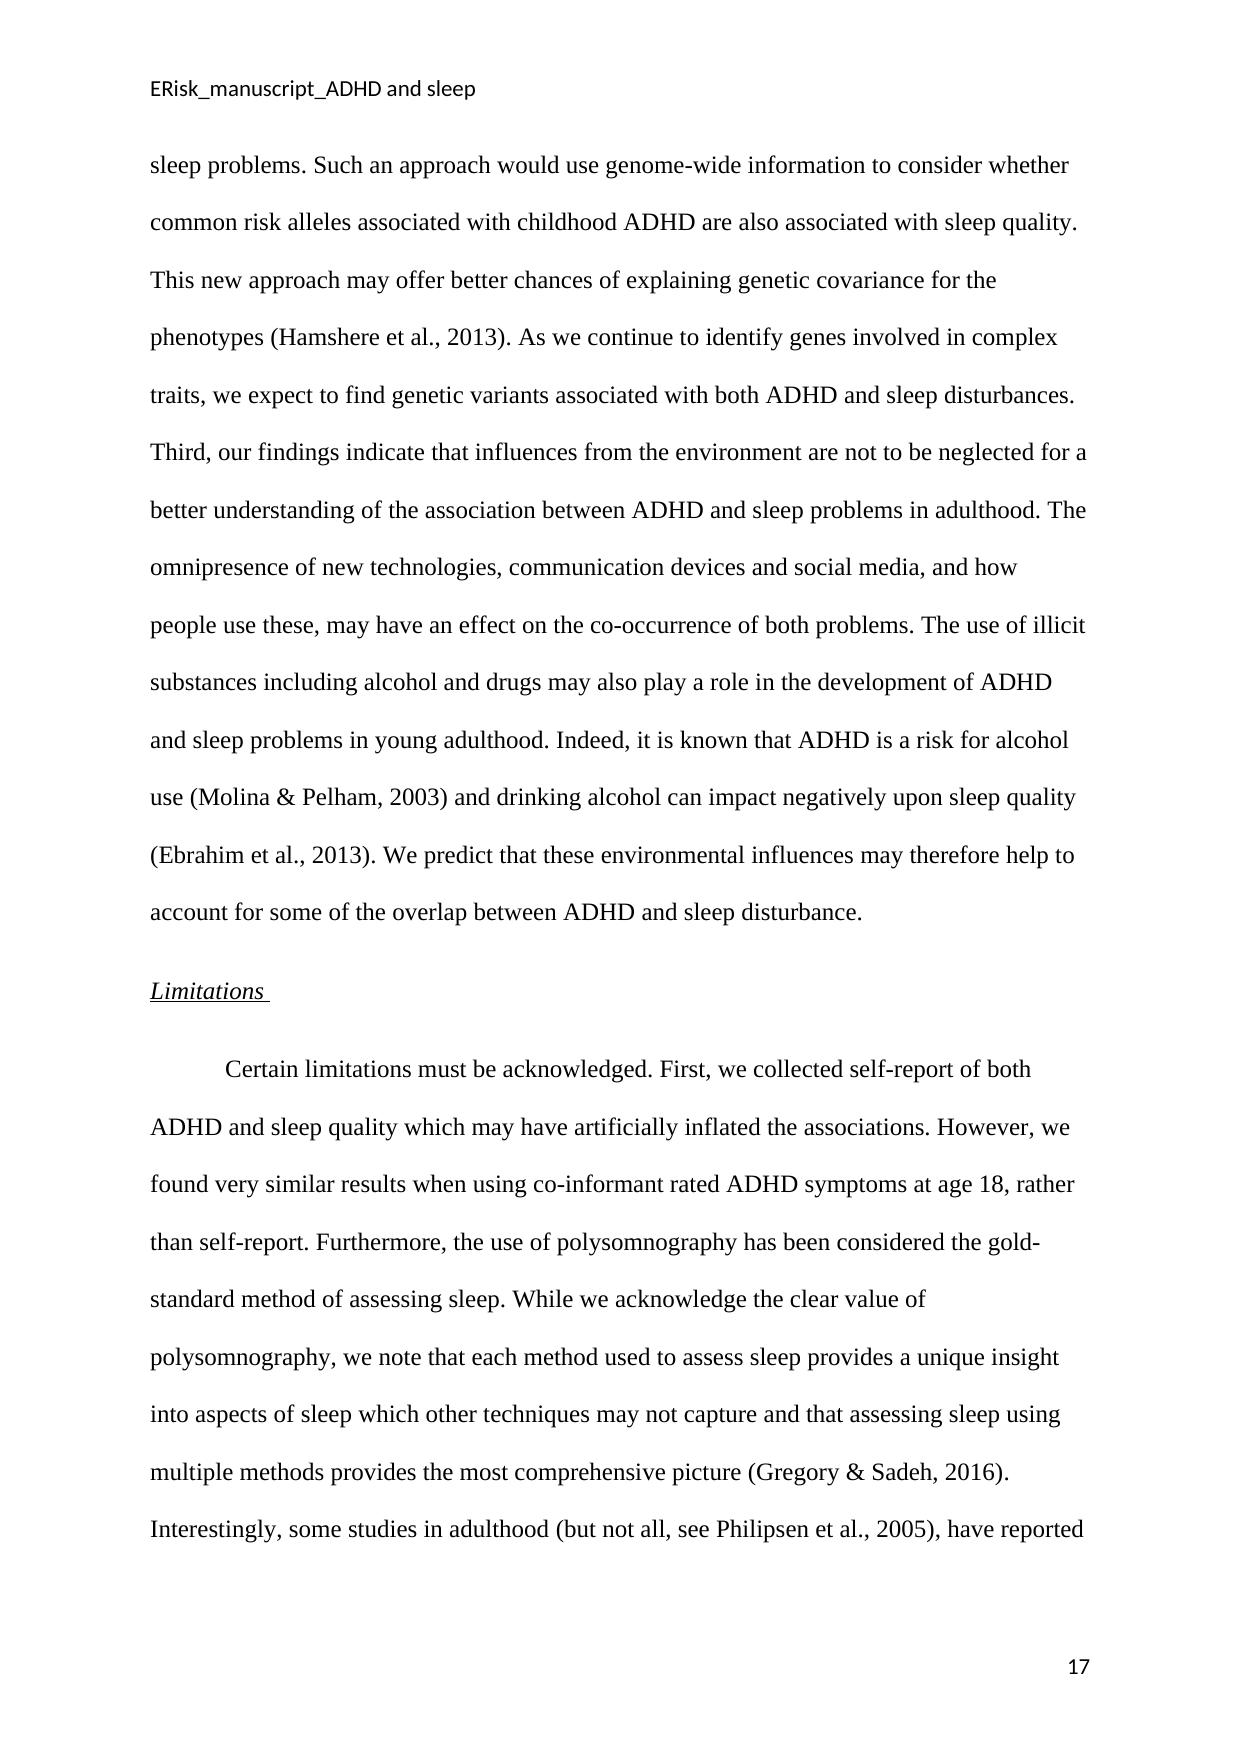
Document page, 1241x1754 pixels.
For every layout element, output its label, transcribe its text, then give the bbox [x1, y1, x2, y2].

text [150, 150, 1090, 926]
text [150, 1054, 1090, 1543]
text Limitations [150, 976, 1090, 1004]
